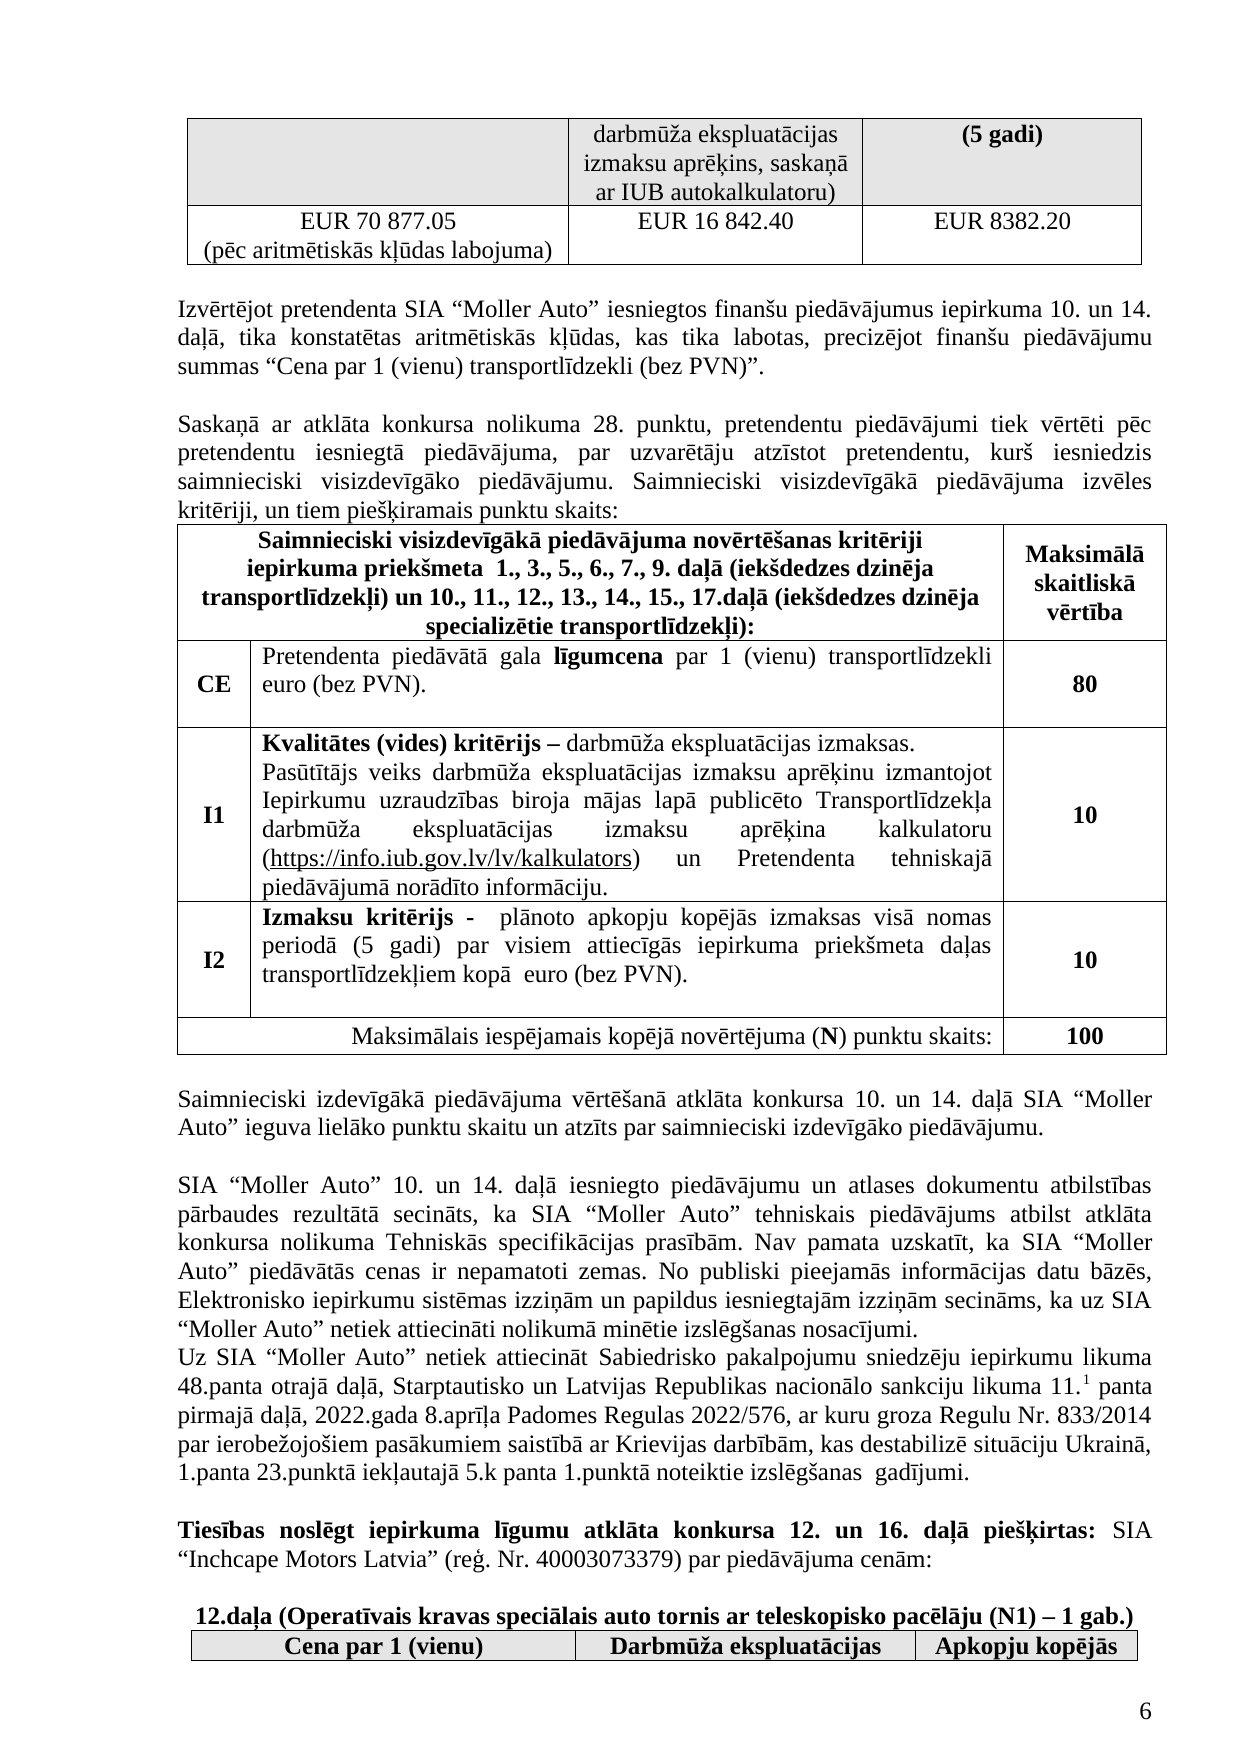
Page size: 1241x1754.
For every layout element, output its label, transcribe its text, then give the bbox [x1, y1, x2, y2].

table_cell I2 [178, 902, 250, 1017]
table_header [192, 1631, 575, 1660]
table_cell EUR 8382.20 [863, 206, 1141, 264]
table_cell 100 [1004, 1018, 1166, 1054]
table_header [569, 119, 862, 205]
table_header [863, 119, 1141, 205]
subtitle SIA “Moller Auto” 10. un 14. daļā iesniegto piedāvājumu un atlases dokumentu atbilstības pārbaudes rezultātā secināts, ka SIA “Moller Auto” tehniskais piedāvājums atbilst atklāta konkursa nolikuma Tehniskās specifikācijas prasībām. Nav pamata uzskatīt, ka SIA “Moller Auto” piedāvātās cenas ir nepamatoti zemas. No publiski pieejamās informācijas datu bāzēs, Elektronisko iepirkumu sistēmas izziņām un papildus iesniegtajām izziņām secināms, ka uz SIA “Moller Auto” netiek attiecināti nolikumā minētie izslēgšanas nosacījumi. [177, 1170, 1152, 1342]
table_cell I1 [178, 728, 250, 901]
table_header Saimnieciski visizdevīgākā piedāvājuma novērtēšanas kritēriji iepirkuma priekšmeta 1., 3., 5., 6., 7., 9. daļā (iekšdedzes dzinēja transportlīdzekļi) un 10., 11., 12., 13., 14., 15., 17.daļā (iekšdedzes dzinēja specializētie transportlīdzekļi): [178, 525, 1003, 640]
table_cell 10 [1004, 728, 1166, 901]
table_cell 10 [1004, 902, 1166, 1017]
table_cell Maksimālais iespējamais kopējā novērtējuma (N) punktu skaits: [178, 1018, 1003, 1054]
table_cell Pretendenta piedāvātā gala līgumcena par 1 (vienu) transportlīdzekli euro (bez PVN). [251, 641, 1003, 727]
table_cell EUR 16 842.40 [569, 206, 862, 264]
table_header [576, 1631, 915, 1660]
table_cell Kvalitātes (vides) kritērijs – darbmūža ekspluatācijas izmaksas. Pasūtītājs veiks darbmūža ekspluatācijas izmaksu aprēķinu izmantojot Iepirkumu uzraudzības biroja mājas lapā publicēto Transportlīdzekļa darbmūža ekspluatācijas izmaksu aprēķina kalkulatoru (https://info.iub.gov.lv/lv/kalkulators) un Pretendenta tehniskajā piedāvājumā norādīto informāciju. [251, 728, 1003, 901]
text Saskaņā ar atklāta konkursa nolikuma 28. punktu, pretendentu piedāvājumi tiek vērtēti pēc pretendentu iesniegtā piedāvājuma, par uzvarētāju atzīstot pretendentu, kurš iesniedzis saimnieciski visizdevīgāko piedāvājumu. Saimnieciski visizdevīgākā piedāvājuma izvēles kritēriji, un tiem piešķiramais punktu skaits: [177, 409, 1152, 524]
table_header Maksimālā skaitliskā vērtība [1004, 525, 1166, 640]
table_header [916, 1631, 1137, 1660]
subtitle Tiesības noslēgt iepirkuma līgumu atklāta konkursa 12. un 16. daļā piešķirtas: SIA “Inchcape Motors Latvia” (reģ. Nr. 40003073379) par piedāvājuma cenām: [177, 1515, 1152, 1572]
table_cell CE [178, 641, 250, 727]
subtitle Uz SIA “Moller Auto” netiek attiecināt Sabiedrisko pakalpojumu sniedzēju iepirkumu likuma 48.panta otrajā daļā, Starptautisko un Latvijas Republikas nacionālo sankciju likuma 11.1 panta pirmajā daļā, 2022.gada 8.aprīļa Padomes Regulas 2022/576, ar kuru groza Regulu Nr. 833/2014 par ierobežojošiem pasākumiem saistībā ar Krievijas darbībām, kas destabilizē situāciju Ukrainā, 1.panta 23.punktā iekļautajā 5.k panta 1.punktā noteiktie izslēgšanas gadījumi. [177, 1342, 1152, 1486]
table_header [188, 119, 568, 205]
subtitle Saimnieciski izdevīgākā piedāvājuma vērtēšanā atklāta konkursa 10. un 14. daļā SIA “Moller Auto” ieguva lielāko punktu skaitu un atzīts par saimnieciski izdevīgāko piedāvājumu. [177, 1084, 1152, 1141]
text Izvērtējot pretendenta SIA “Moller Auto” iesniegtos finanšu piedāvājumus iepirkuma 10. un 14. daļā, tika konstatētas aritmētiskās kļūdas, kas tika labotas, precizējot finanšu piedāvājumu summas “Cena par 1 (vienu) transportlīdzekli (bez PVN)”. [177, 294, 1152, 380]
table_cell EUR 70 877.05 (pēc aritmētiskās kļūdas labojuma) [188, 206, 568, 264]
table_cell Izmaksu kritērijs - plānoto apkopju kopējās izmaksas visā nomas periodā (5 gadi) par visiem attiecīgās iepirkuma priekšmeta daļas transportlīdzekļiem kopā euro (bez PVN). [251, 902, 1003, 1017]
table_cell 80 [1004, 641, 1166, 727]
text 12.daļa (Operatīvais kravas speciālais auto tornis ar teleskopisko pacēlāju (N1) – 1 gab.) [177, 1601, 1152, 1630]
